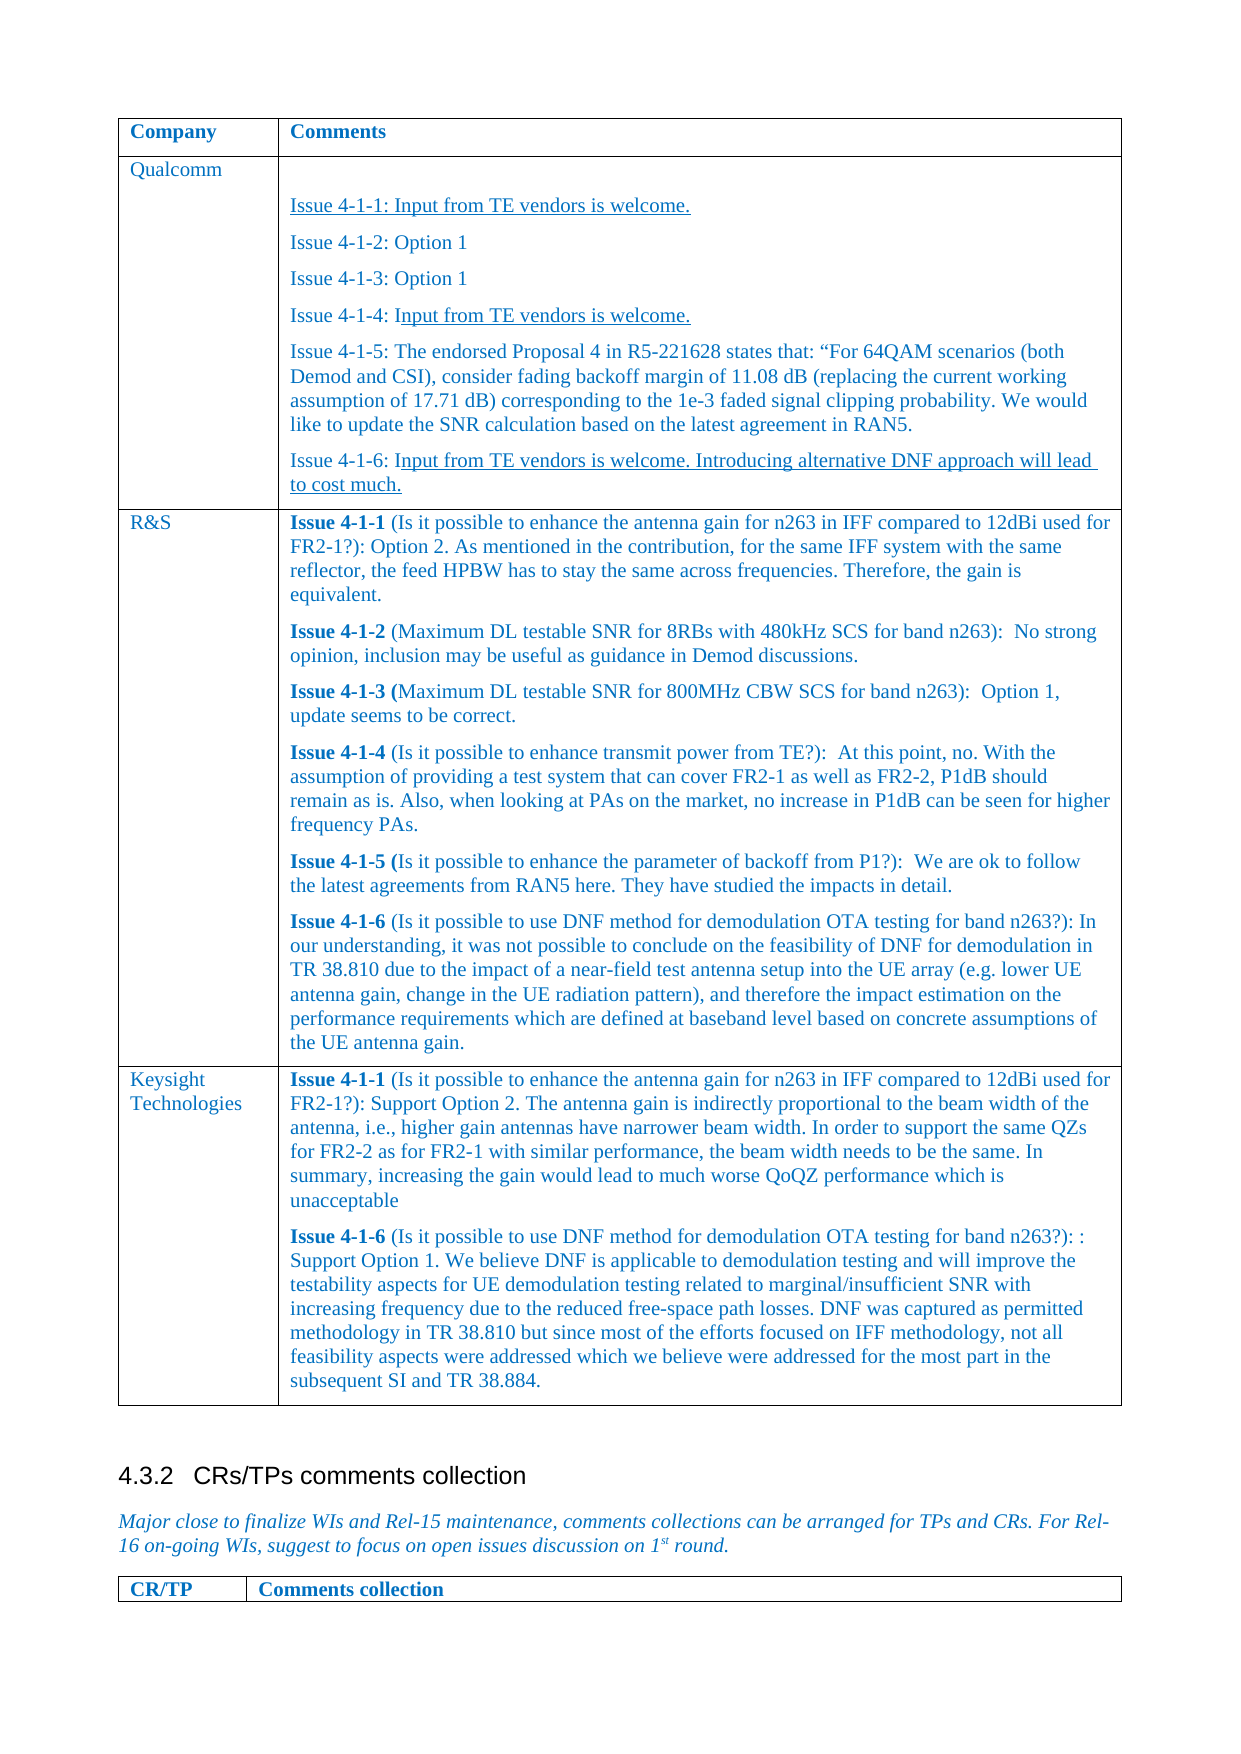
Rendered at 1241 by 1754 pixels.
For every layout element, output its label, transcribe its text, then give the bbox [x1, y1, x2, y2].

text Major close to finalize WIs and Rel-15 maintenance, comments collections can be arranged for TPs and CRs. For Rel-16 on-going WIs, suggest to focus on open issues discussion on 1st round. [118, 1509, 1122, 1557]
table_header Comments collection [247, 1577, 1121, 1601]
table_header CR/TP number [119, 1577, 246, 1601]
table_cell Qualcomm [119, 157, 278, 509]
table_header Company [119, 119, 278, 156]
table_cell Keysight Technologies [119, 1067, 278, 1405]
table_header Comments [279, 119, 1121, 156]
table_cell Issue 4-1-1 (Is it possible to enhance the antenna gain for n263 in IFF compared to 12dBi used for FR2-1?): Option 2. As mentioned in the contribution, for the same IFF system with the same reflector, the feed HPBW has to stay the same across frequencies. Therefore, the gain is equivalent. Issue 4-1-2 (Maximum DL testable SNR for 8RBs with 480kHz SCS for band n263): No strong opinion, inclusion may be useful as guidance in Demod discussions. Issue 4-1-3 (Maximum DL testable SNR for 800MHz CBW SCS for band n263): Option 1, update seems to be correct. Issue 4-1-4 (Is it possible to enhance transmit power from TE?): At this point, no. With the assumption of providing a test system that can cover FR2-1 as well as FR2-2, P1dB should remain as is. Also, when looking at PAs on the market, no increase in P1dB can be seen for higher frequency PAs. Issue 4-1-5 (Is it possible to enhance the parameter of backoff from P1?): We are ok to follow the latest agreements from RAN5 here. They have studied the impacts in detail. Issue 4-1-6 (Is it possible to use DNF method for demodulation OTA testing for band n263?): In our understanding, it was not possible to conclude on the feasibility of DNF for demodulation in TR 38.810 due to the impact of a near-field test antenna setup into the UE array (e.g. lower UE antenna gain, change in the UE radiation pattern), and therefore the impact estimation on the performance requirements which are defined at baseband level based on concrete assumptions of the UE antenna gain. [279, 510, 1121, 1066]
table_cell Issue 4-1-1 (Is it possible to enhance the antenna gain for n263 in IFF compared to 12dBi used for FR2-1?): Support Option 2. The antenna gain is indirectly proportional to the beam width of the antenna, i.e., higher gain antennas have narrower beam width. In order to support the same QZs for FR2-2 as for FR2-1 with similar performance, the beam width needs to be the same. In summary, increasing the gain would lead to much worse QoQZ performance which is unacceptable Issue 4-1-6 (Is it possible to use DNF method for demodulation OTA testing for band n263?): : Support Option 1. We believe DNF is applicable to demodulation testing and will improve the testability aspects for UE demodulation testing related to marginal/insufficient SNR with increasing frequency due to the reduced free-space path losses. DNF was captured as permitted methodology in TR 38.810 but since most of the efforts focused on IFF methodology, not all feasibility aspects were addressed which we believe were addressed for the most part in the subsequent SI and TR 38.884. [279, 1067, 1121, 1405]
table_cell R&S [119, 510, 278, 1066]
subtitle CRs/TPs comments collection [118, 1461, 1122, 1490]
table_cell Issue 4-1-1: Input from TE vendors is welcome. Issue 4-1-2: Option 1 Issue 4-1-3: Option 1 Issue 4-1-4: Input from TE vendors is welcome. Issue 4-1-5: The endorsed Proposal 4 in R5-221628 states that: “For 64QAM scenarios (both Demod and CSI), consider fading backoff margin of 11.08 dB (replacing the current working assumption of 17.71 dB) corresponding to the 1e-3 faded signal clipping probability. We would like to update the SNR calculation based on the latest agreement in RAN5. Issue 4-1-6: Input from TE vendors is welcome. Introducing alternative DNF approach will lead to cost much. [279, 157, 1121, 509]
